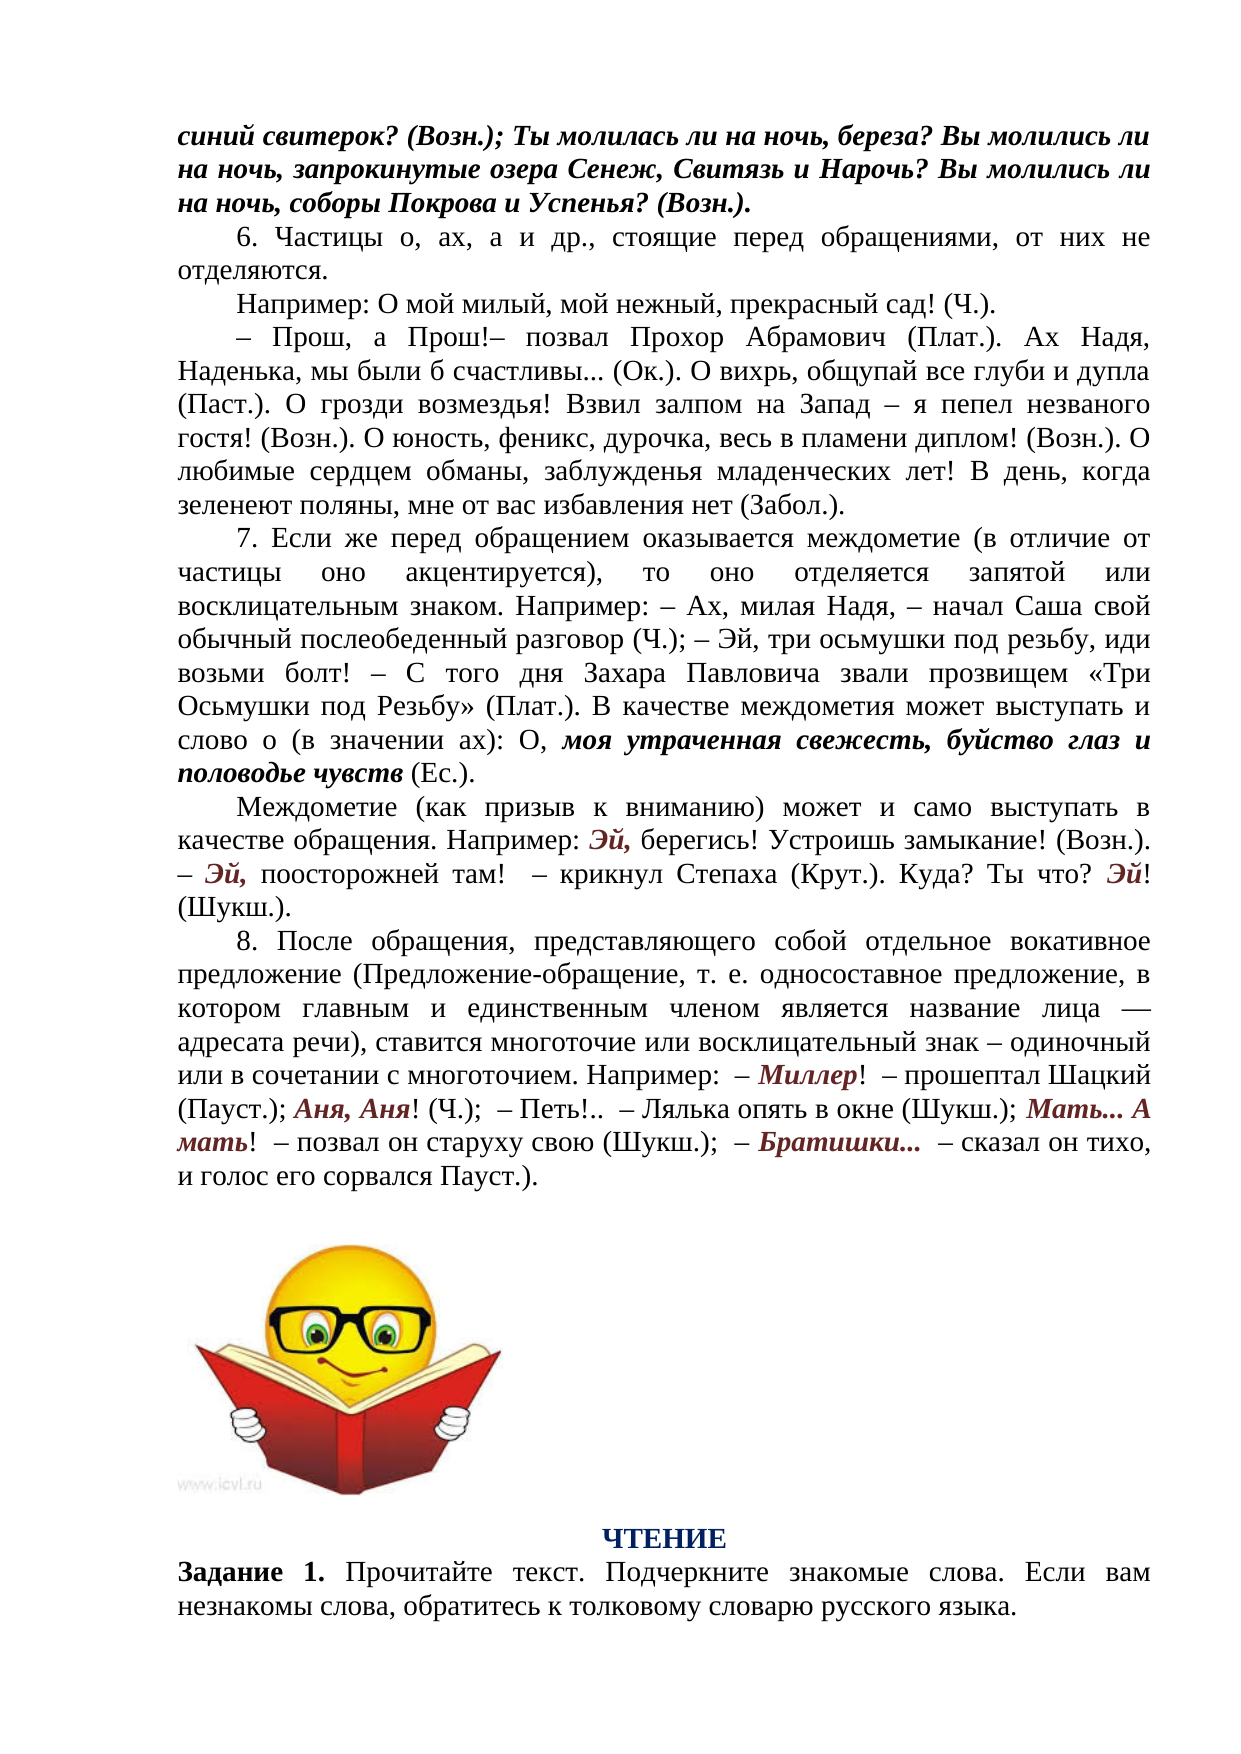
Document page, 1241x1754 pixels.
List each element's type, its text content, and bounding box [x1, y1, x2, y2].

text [177, 118, 1152, 219]
text 8. После обращения, представляющего собой отдельное вокативное предложение (Предложение-обращение, т. е. односоставное предложение, в котором главным и единственным членом является название лица — адресата речи), ставится многоточие или восклицательный знак – одиночный или в сочетании с многоточием. Например: – Миллер! – прошептал Шацкий (Пауст.); Аня, Аня! (Ч.); – Петь!.. – Лялька опять в окне (Шукш.); Мать... А мать! – позвал он старуху свою (Шукш.); – Братишки... – сказал он тихо, и голос его сорвался Пауст.). [177, 923, 1152, 1191]
text – Прош, а Прош!– позвал Прохор Абрамович (Плат.). Ах Надя, Наденька, мы были б счастливы... (Ок.). О вихрь, общупай все глуби и дупла (Паст.). О грозди возмездья! Взвил залпом на Запад – я пепел незваного гостя! (Возн.). О юность, феникс, дурочка, весь в пламени диплом! (Возн.). О любимые сердцем обманы, заблужденья младенческих лет! В день, когда зеленеют поляны, мне от вас избавления нет (Забол.). [177, 319, 1152, 521]
text 6. Частицы о, ах, а и др., стоящие перед обращениями, от них не отделяются. [177, 219, 1152, 286]
text ЧТЕНИЕ [177, 1521, 1152, 1554]
text Задание 1. Прочитайте текст. Подчеркните знакомые слова. Если вам незнакомы слова, обратитесь к толковому словарю русского языка. [177, 1554, 1152, 1622]
picture [177, 1244, 518, 1496]
text Междометие (как призыв к вниманию) может и само выступать в качестве обращения. Например: Эй, берегись! Устроишь замыкание! (Возн.). – Эй, поосторожней там! – крикнул Степаха (Крут.). Куда? Ты что? Эй! (Шукш.). [177, 789, 1152, 923]
text Например: О мой милый, мой нежный, прекрасный сад! (Ч.). [177, 286, 1152, 319]
text 7. Если же перед обращением оказывается междометие (в отличие от частицы оно акцентируется), то оно отделяется запятой или восклицательным знаком. Например: – Ах, милая Надя, – начал Саша свой обычный послеобеденный разговор (Ч.); – Эй, три осьмушки под резьбу, иди возьми болт! – С того дня Захара Павловича звали прозвищем «Три Осьмушки под Резьбу» (Плат.). В качестве междометия может выступать и слово о (в значении ах): О, моя утраченная свежесть, буйство глаз и половодье чувств (Ес.). [177, 521, 1152, 789]
